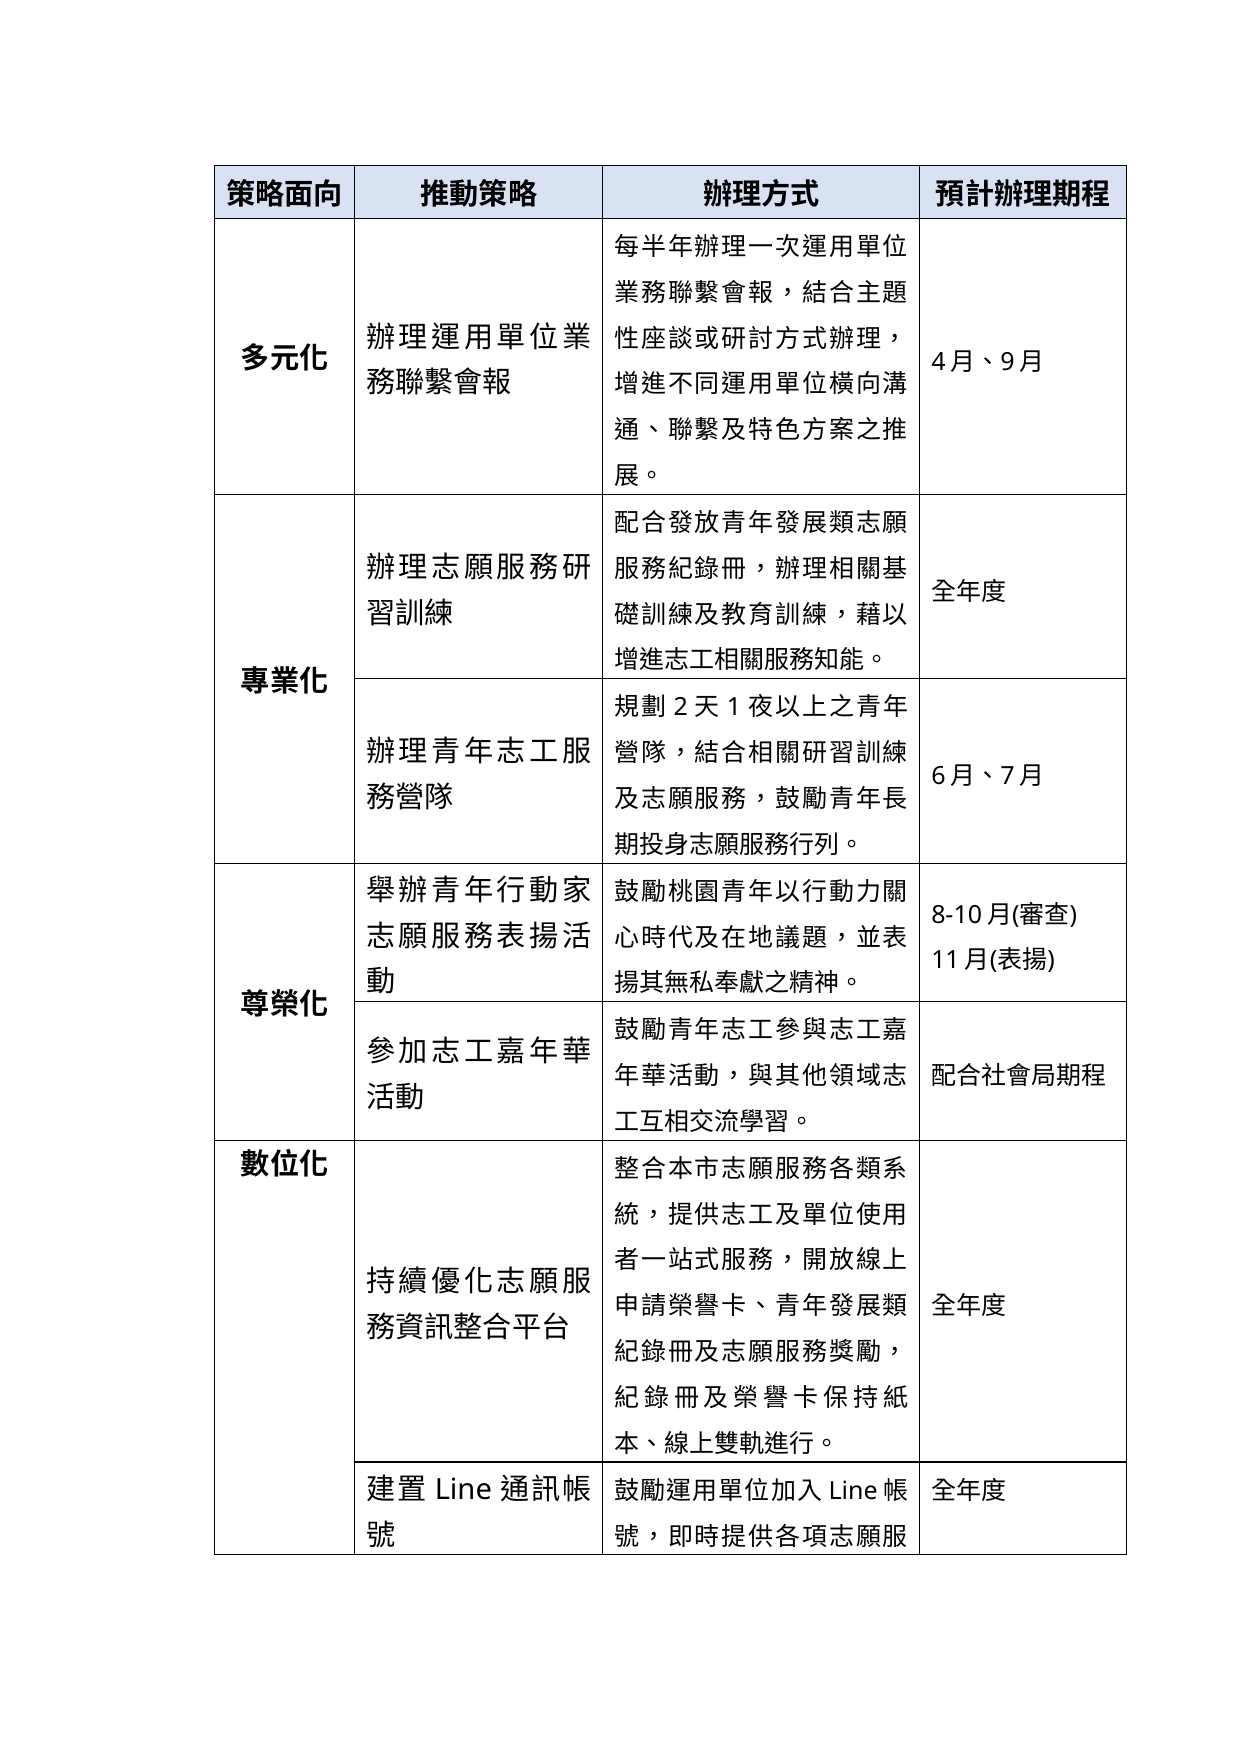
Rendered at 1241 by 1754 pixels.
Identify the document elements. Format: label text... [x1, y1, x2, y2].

table_cell 尊榮化 [215, 864, 354, 1139]
table_cell 專業化 [215, 495, 354, 862]
table_header 策略面向 [215, 166, 354, 218]
table_cell 全年度 [920, 1141, 1126, 1461]
table_cell 辦理青年志工服務營隊 [355, 679, 602, 862]
table_cell 鼓勵運用單位加入Line帳號，即時提供各項志願服務活動、課程及召募訊息。 [603, 1463, 919, 1554]
table_cell 全年度 [920, 1463, 1126, 1554]
table_cell 規劃2天1夜以上之青年營隊，結合相關研習訓練及志願服務，鼓勵青年長期投身志願服務行列。 [603, 679, 919, 862]
table_cell 舉辦青年行動家志願服務表揚活動 [355, 864, 602, 1001]
table_header 推動策略 [355, 166, 602, 218]
table_cell 辦理運用單位業務聯繫會報 [355, 219, 602, 494]
table_cell 鼓勵青年志工參與志工嘉年華活動，與其他領域志工互相交流學習。 [603, 1002, 919, 1139]
table_header 辦理方式 [603, 166, 919, 218]
table_cell 建置Line通訊帳號 [355, 1463, 602, 1554]
table_cell 整合本市志願服務各類系統，提供志工及單位使用者一站式服務，開放線上申請榮譽卡、青年發展類紀錄冊及志願服務獎勵，紀錄冊及榮譽卡保持紙本、線上雙軌進行。 [603, 1141, 919, 1461]
table_cell 多元化 [215, 219, 354, 494]
table_cell 配合發放青年發展類志願服務紀錄冊，辦理相關基礎訓練及教育訓練，藉以增進志工相關服務知能。 [603, 495, 919, 678]
table_cell 4月、9月 [920, 219, 1126, 494]
table_cell 鼓勵桃園青年以行動力關心時代及在地議題，並表揚其無私奉獻之精神。 [603, 864, 919, 1001]
table_cell 辦理志願服務研習訓練 [355, 495, 602, 678]
table_header 預計辦理期程 [920, 166, 1126, 218]
table_cell 數位化 [215, 1141, 354, 1554]
table_cell 參加志工嘉年華活動 [355, 1002, 602, 1139]
table_cell 持續優化志願服務資訊整合平台 [355, 1141, 602, 1461]
table_cell 全年度 [920, 495, 1126, 678]
table_cell 配合社會局期程 [920, 1002, 1126, 1139]
table_cell 6月、7月 [920, 679, 1126, 862]
table_cell 8-10月(審查) 11月(表揚) [920, 864, 1126, 1001]
table_cell 每半年辦理一次運用單位業務聯繫會報，結合主題性座談或研討方式辦理，增進不同運用單位橫向溝通、聯繫及特色方案之推展。 [603, 219, 919, 494]
